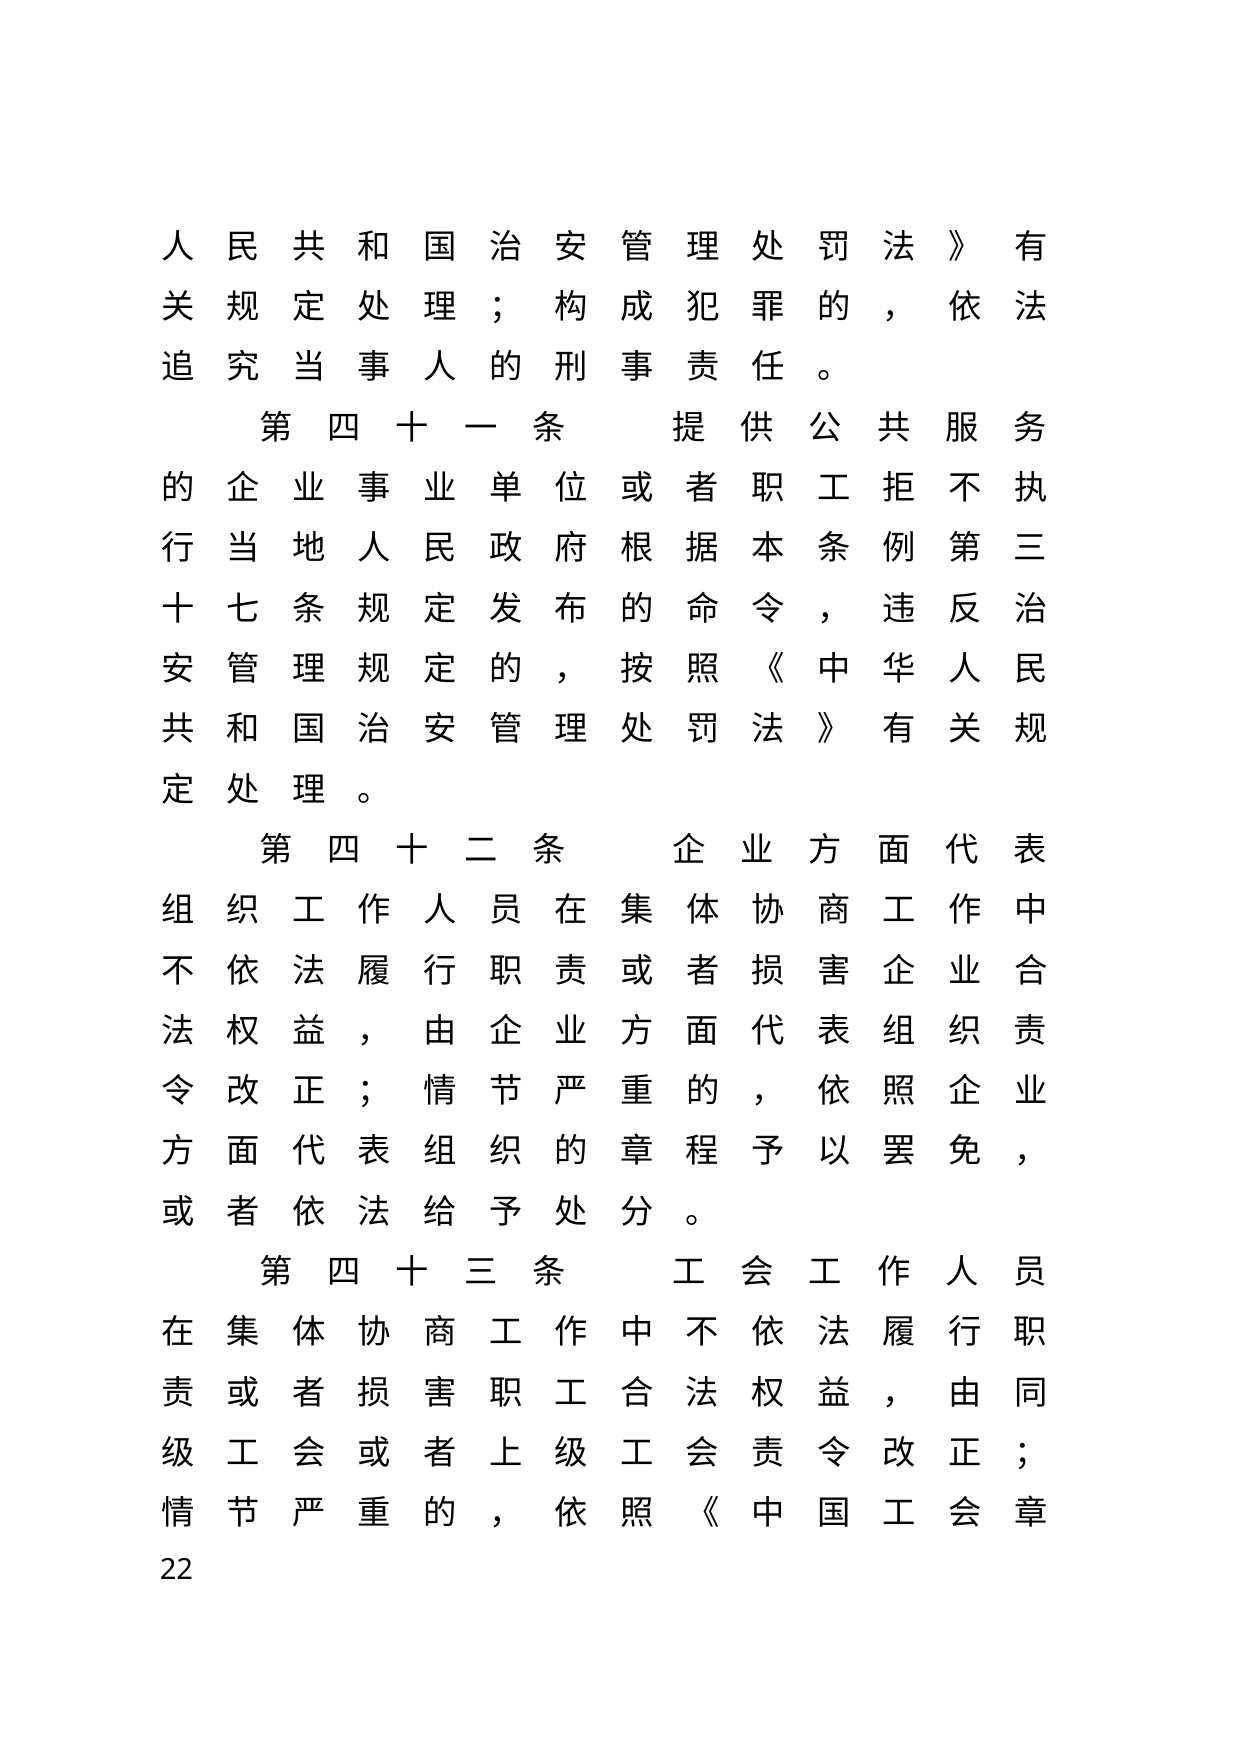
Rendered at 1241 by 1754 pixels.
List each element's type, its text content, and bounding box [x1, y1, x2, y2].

text 第四十二条 企业方面代表组织工作人员在集体协商工作中不依法履行职责或者损害企业合法权益，由企业方面代表组织责令改正；情节严重的，依照企业方面代表组织的章程予以罢免，或者依法给予处分。 [161, 817, 1079, 1239]
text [161, 213, 1079, 394]
text 第四十一条 提供公共服务的企业事业单位或者职工拒不执行当地人民政府根据本条例第三十七条规定发布的命令，违反治安管理规定的，按照《中华人民共和国治安管理处罚法》有关规定处理。 [161, 394, 1079, 817]
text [161, 1239, 1079, 1540]
